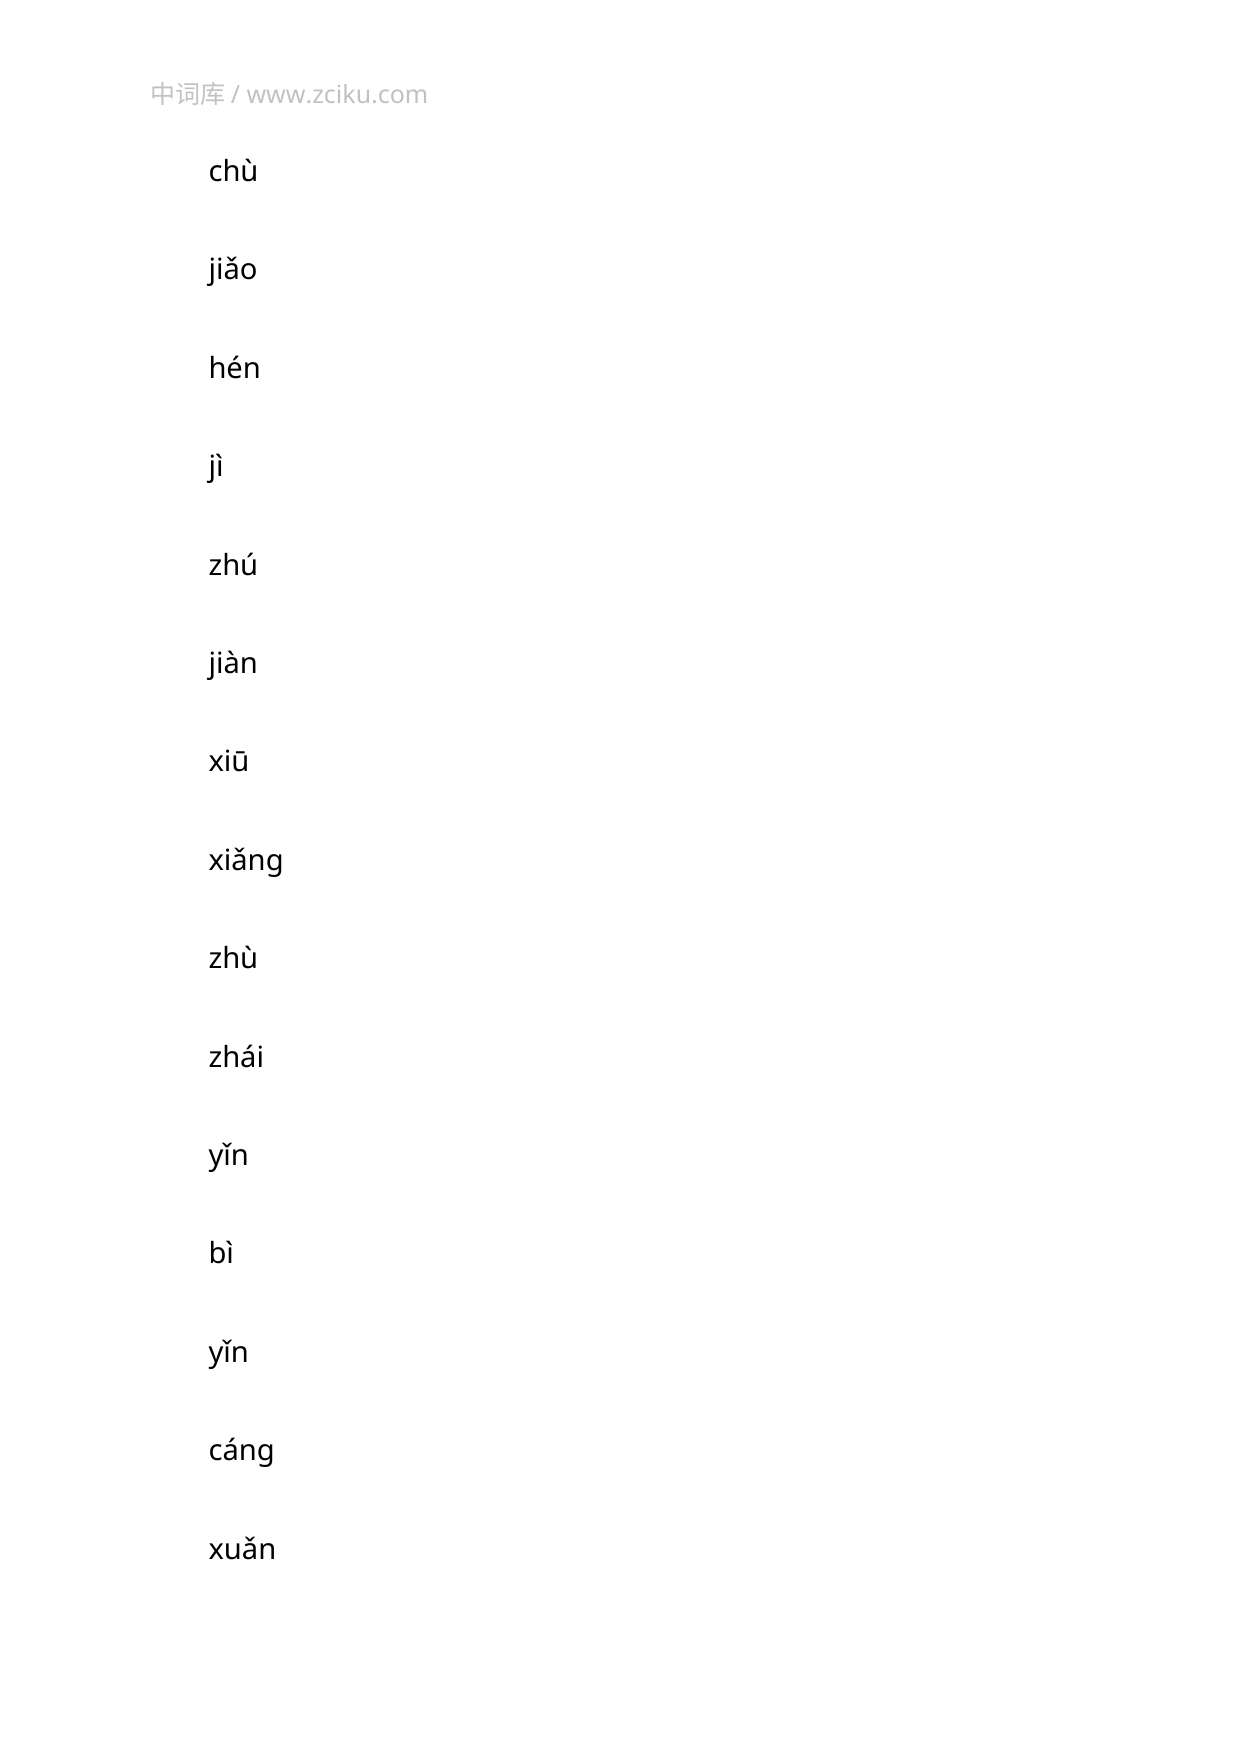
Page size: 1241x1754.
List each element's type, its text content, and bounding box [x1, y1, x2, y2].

text cáng [150, 1430, 1090, 1469]
text xuǎn [150, 1528, 1090, 1568]
text xiǎng [150, 839, 1090, 879]
text zhù [150, 937, 1090, 977]
text xiū [150, 741, 1090, 780]
text zhú [150, 544, 1090, 583]
text hén [150, 347, 1090, 387]
text jì [150, 445, 1090, 485]
text chù [150, 150, 1090, 190]
text jiǎo [150, 248, 1090, 288]
text zhái [150, 1036, 1090, 1076]
text bì [150, 1233, 1090, 1272]
text yǐn [150, 1134, 1090, 1174]
text jiàn [150, 642, 1090, 682]
text yǐn [150, 1331, 1090, 1371]
